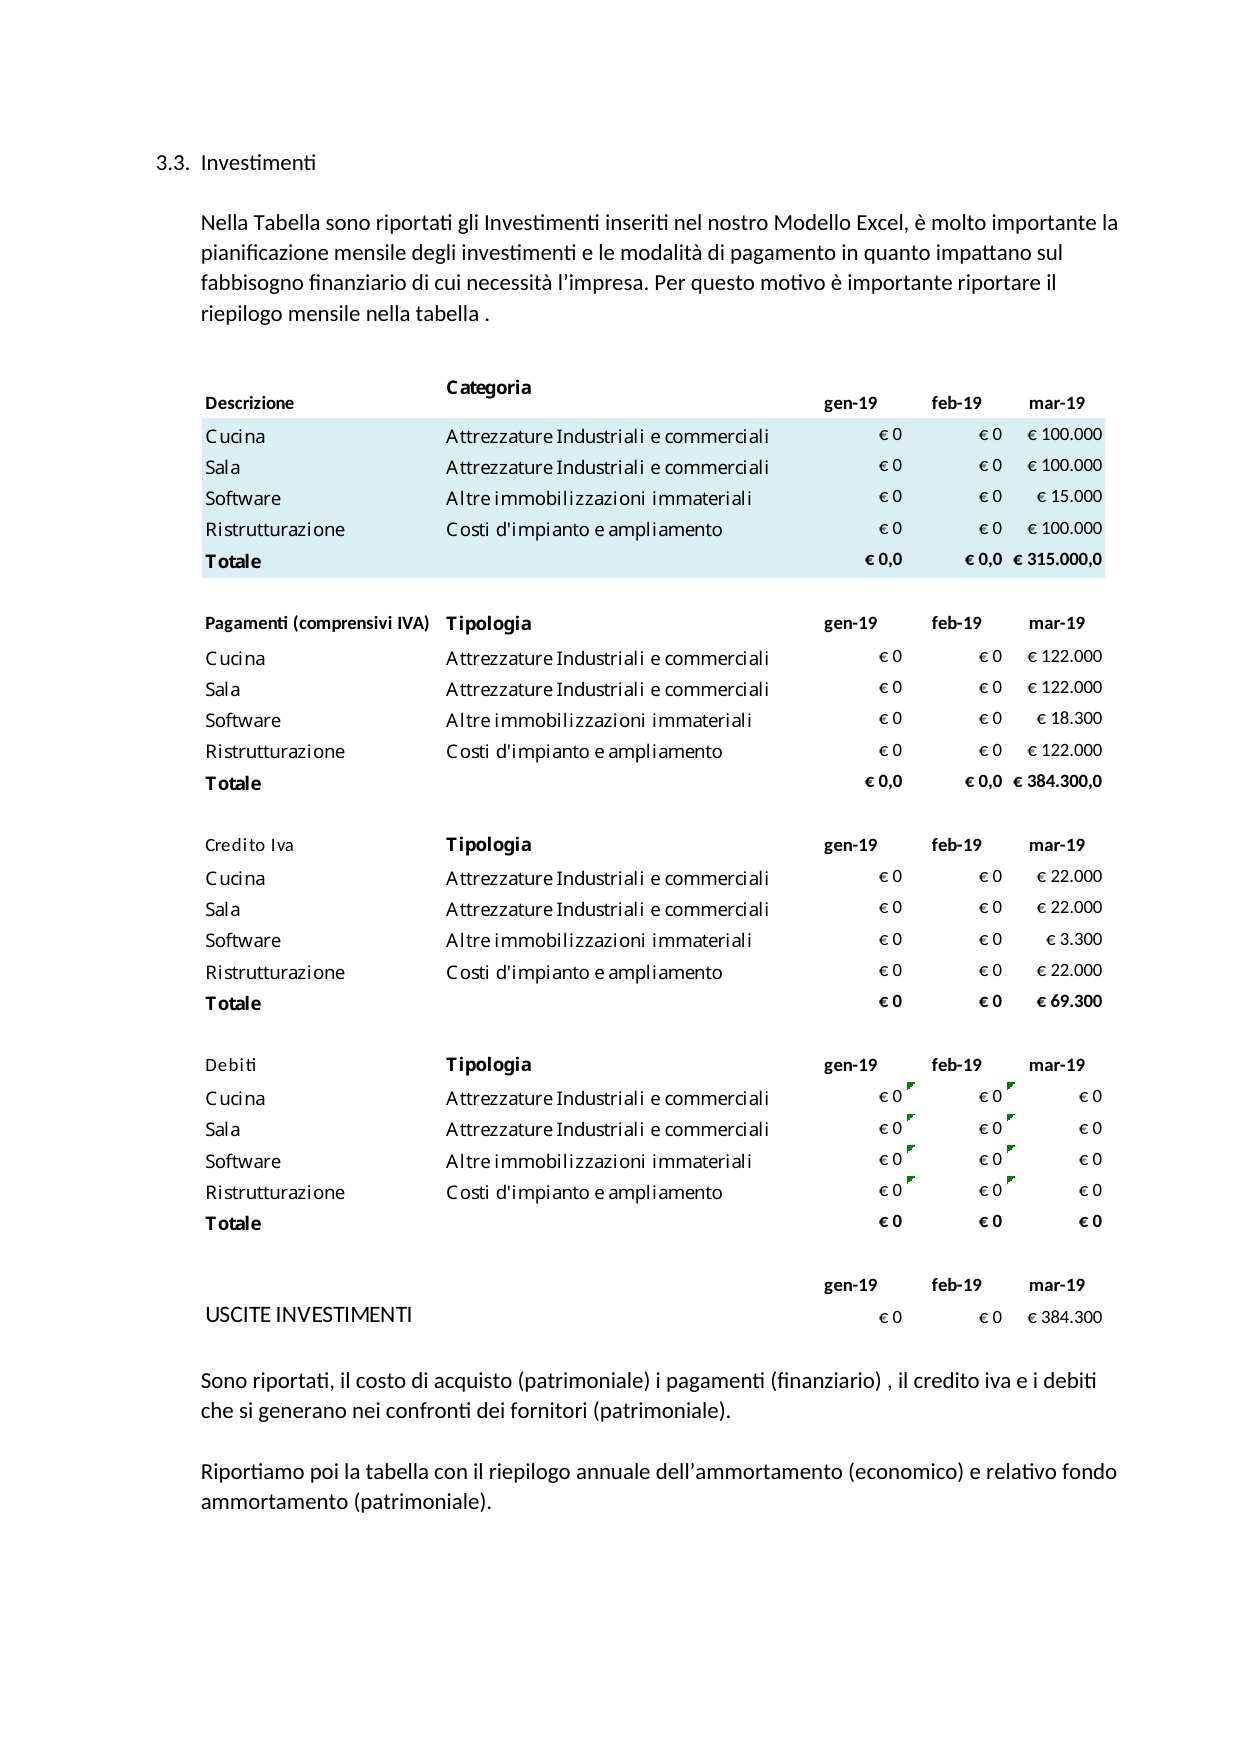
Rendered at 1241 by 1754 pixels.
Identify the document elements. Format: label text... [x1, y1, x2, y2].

list Investimenti [156, 148, 1122, 176]
list Nella Tabella sono riportati gli Investimenti inseriti nel nostro Modello Excel, è molto importante la pianificazione mensile degli investimenti e le modalità di pagamento in quanto impattano sul fabbisogno finanziario di cui necessità l’impresa. Per questo motivo è importante riportare il riepilogo mensile nella tabella . [201, 208, 1122, 327]
list Riportiamo poi la tabella con il riepilogo annuale dell’ammortamento (economico) e relativo fondo ammortamento (patrimoniale). [201, 1457, 1122, 1515]
list Sono riportati, il costo di acquisto (patrimoniale) i pagamenti (finanziario) , il credito iva e i debiti che si generano nei confronti dei fornitori (patrimoniale). [201, 1366, 1122, 1425]
